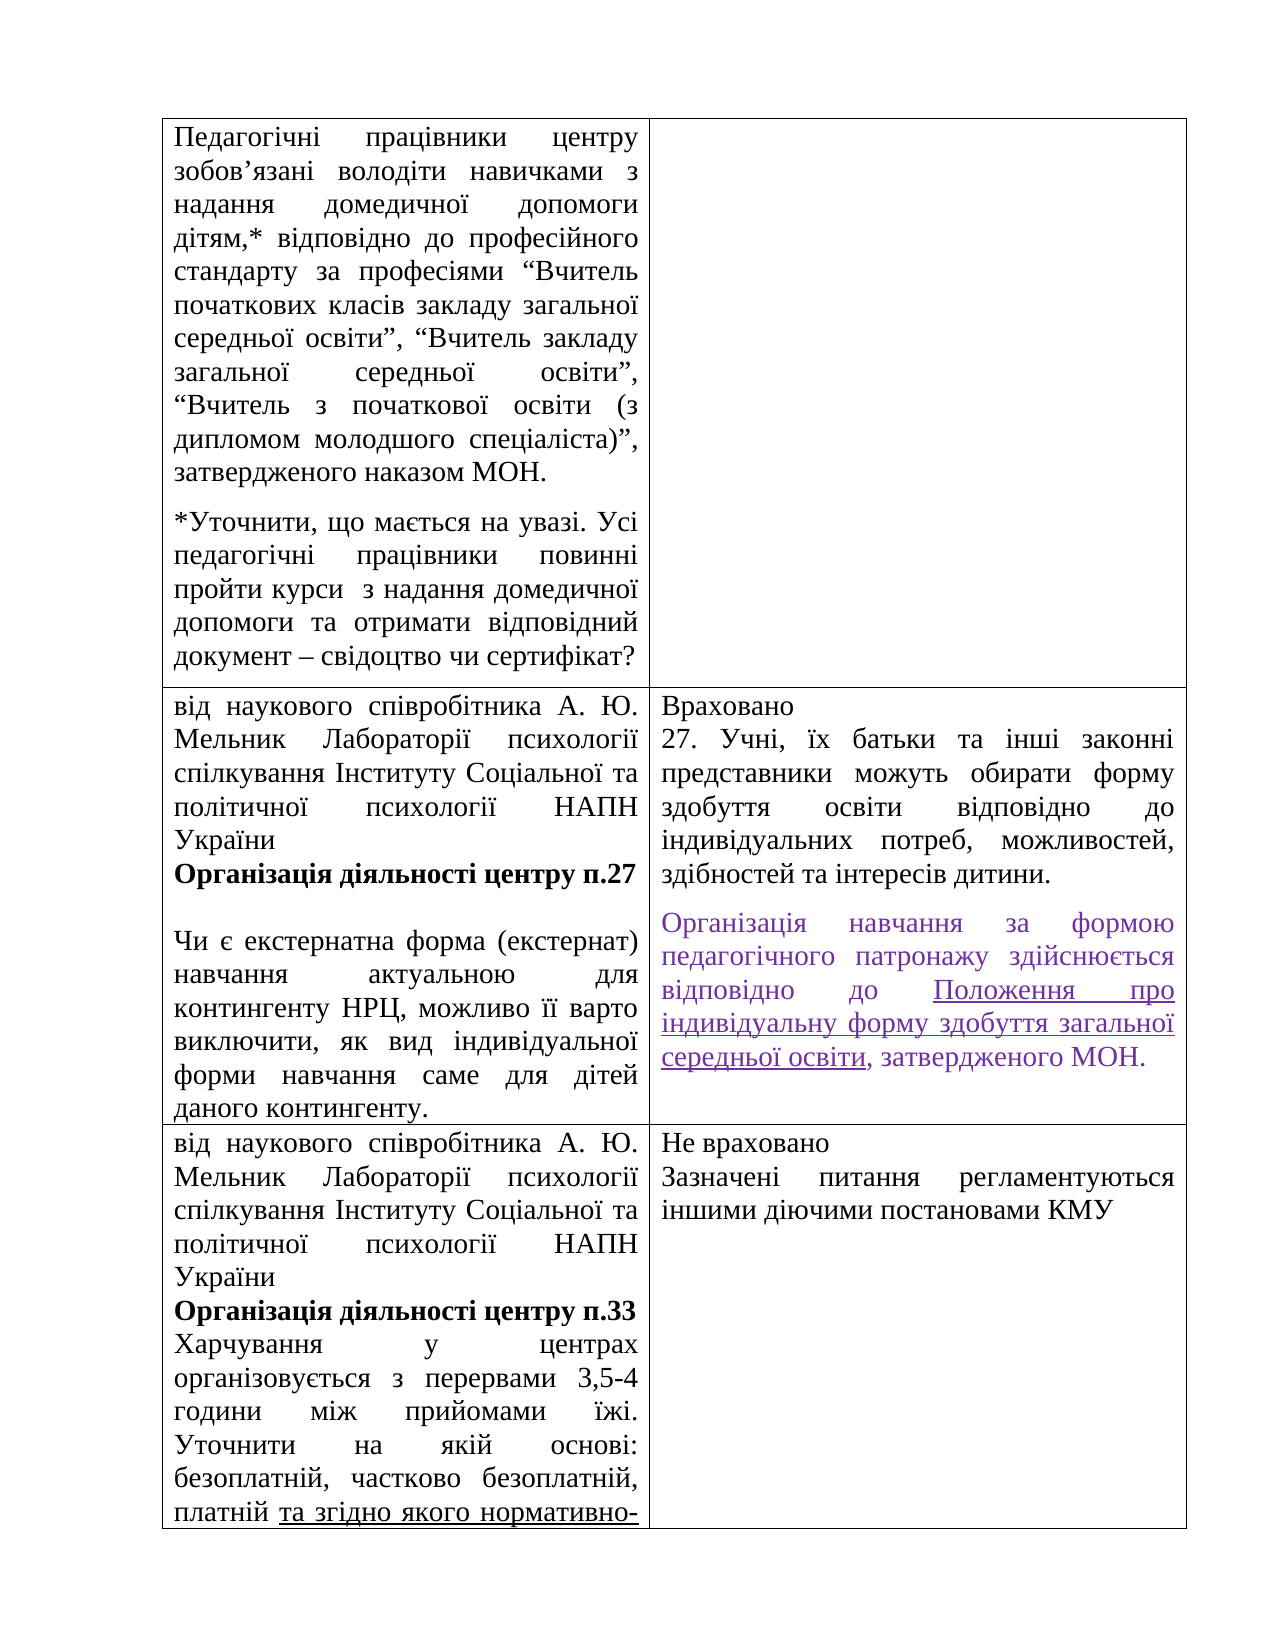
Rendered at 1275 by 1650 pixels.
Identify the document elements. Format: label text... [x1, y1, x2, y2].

table_cell Враховано 27. Учні, їх батьки та інші законні представники можуть обирати форму здобуття освіти відповідно до індивідуальних потреб, можливостей, здібностей та інтересів дитини. Організація навчання за формою педагогічного патронажу здійснюється відповідно до Положення про індивідуальну форму здобуття загальної середньої освіти, затвердженого МОН. [650, 688, 1186, 1124]
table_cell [650, 119, 1186, 687]
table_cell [650, 1125, 1186, 1528]
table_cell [163, 1125, 649, 1528]
table_cell від наукового співробітника А. Ю. Мельник Лабораторії психології спілкування Інституту Соціальної та політичної психології НАПН України Організація діяльності центру п.27 Чи є екстернатна форма (екстернат) навчання актуальною для контингенту НРЦ, можливо її варто виключити, як вид індивідуальної форми навчання саме для дітей даного контингенту. [163, 688, 649, 1124]
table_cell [163, 119, 649, 687]
